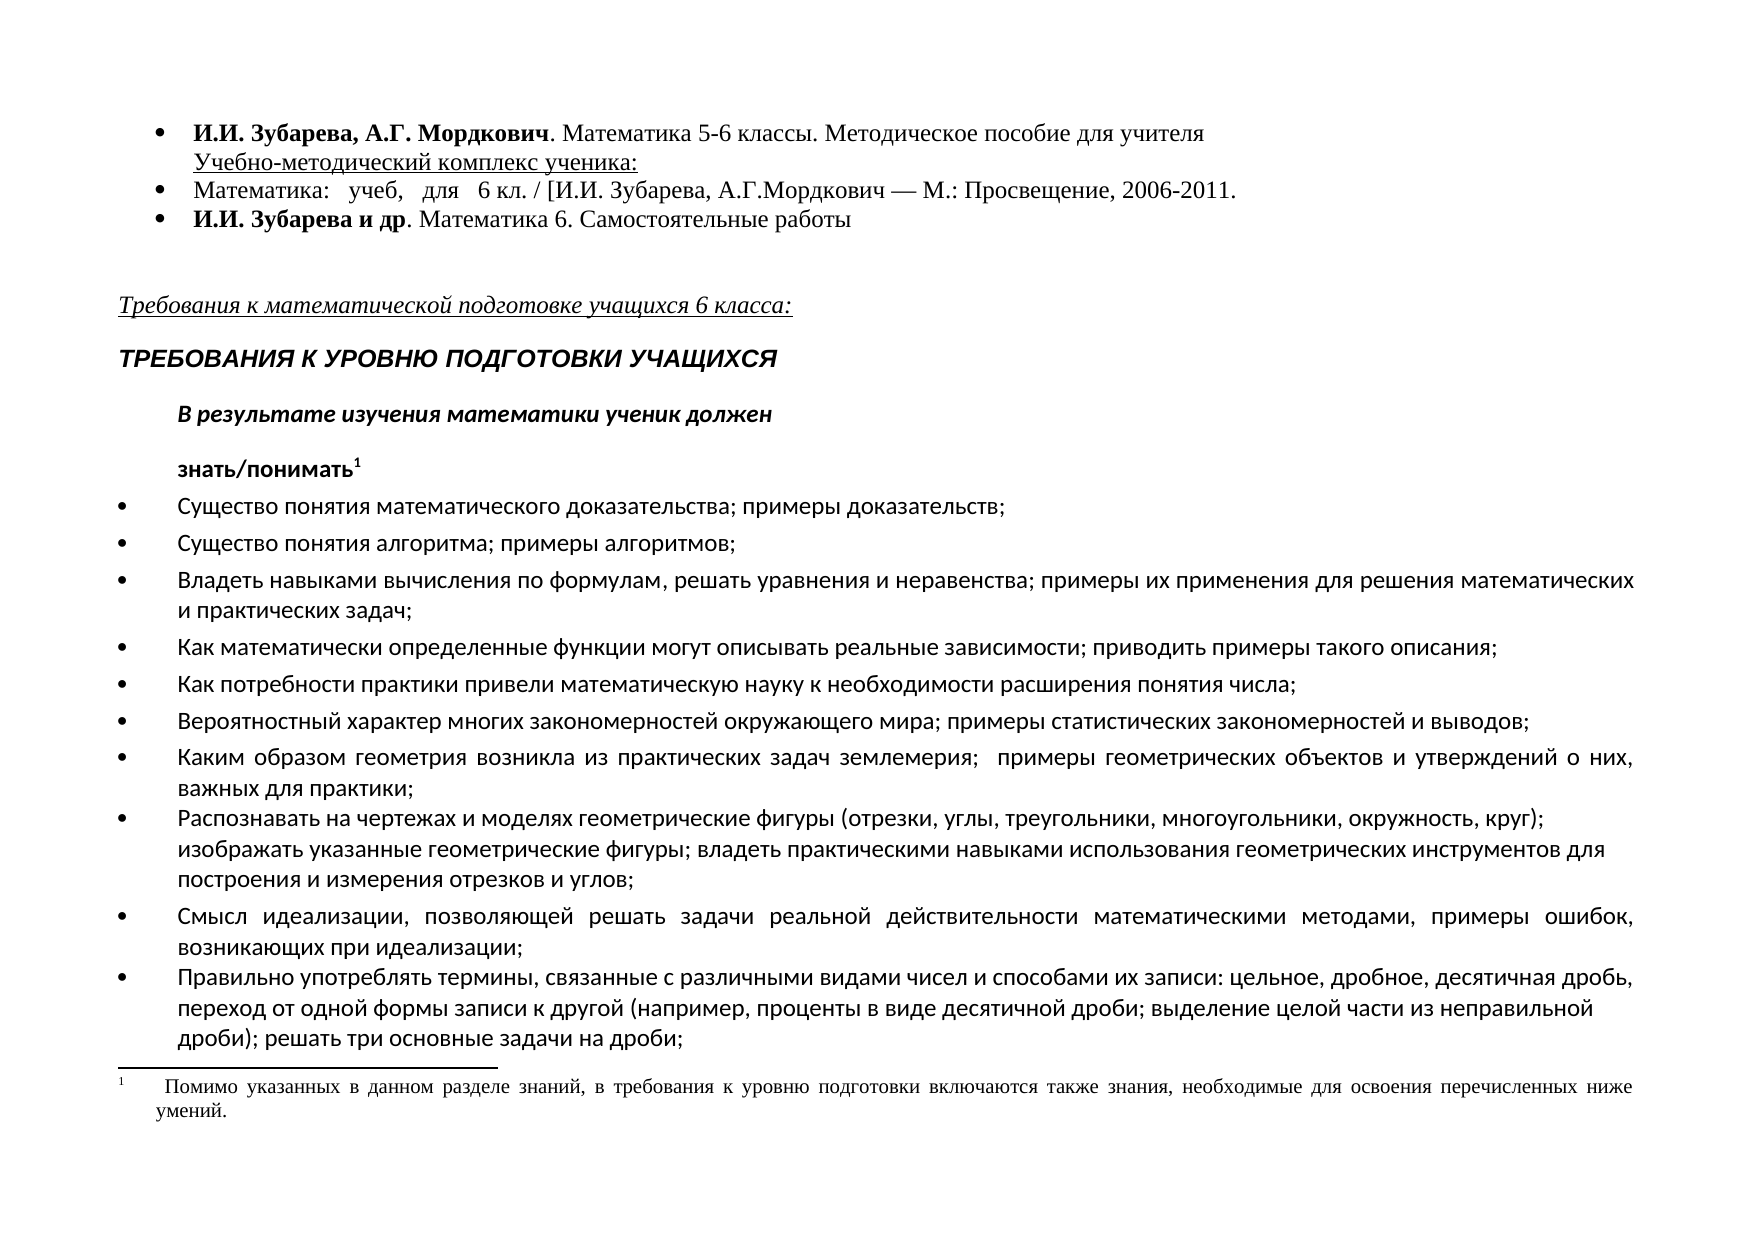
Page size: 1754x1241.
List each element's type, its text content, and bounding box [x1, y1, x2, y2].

list Как математически определенные функции могут описывать реальные зависимости; приводить примеры такого описания; [118, 631, 1636, 662]
list Правильно употреблять термины, связанные с различными видами чисел и способами их записи: цельное, дробное, десятичная дробь, переход от одной формы записи к другой (например, проценты в виде десятичной дроби; выделение целой части из неправильной дроби); решать три основные задачи на дроби; [118, 961, 1636, 1053]
title И.И. Зубарева и др. Математика 6. Самостоятельные работы [156, 204, 1636, 233]
title И.И. Зубарева, А.Г. Мордкович. Математика 5-6 классы. Методическое пособие для учителя [156, 118, 1636, 147]
list Распознавать на чертежах и моделях геометрические фигуры (отрезки, углы, треугольники, многоугольники, окружность, круг); изображать указанные геометрические фигуры; владеть практическими навыками использования геометрических инструментов для построения и измерения отрезков и углов; [118, 803, 1636, 894]
list Владеть навыками вычисления по формулам, решать уравнения и неравенства; примеры их применения для решения математических и практических задач; [118, 564, 1636, 625]
subtitle ТРЕБОВАНИЯ К УРОВНЮ ПОДГОТОВКИ УЧАЩИХСЯ [118, 344, 1636, 373]
list Смысл идеализации, позволяющей решать задачи реальной действительности математическими методами, примеры ошибок, возникающих при идеализации; [118, 900, 1636, 961]
list Существо понятия алгоритма; примеры алгоритмов; [118, 527, 1636, 558]
list Каким образом геометрия возникла из практических задач землемерия; примеры геометрических объектов и утверждений о них, важных для практики; [118, 742, 1636, 803]
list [156, 176, 1636, 204]
text знать/понимать [118, 454, 1636, 484]
list Существо понятия математического доказательства; примеры доказательств; [118, 490, 1636, 521]
text В результате изучения математики ученик должен [118, 398, 1636, 429]
list Как потребности практики привели математическую науку к необходимости расширения понятия числа; [118, 668, 1636, 698]
subtitle Требования к математической подготовке учащихся 6 класса: [118, 291, 1636, 319]
list Вероятностный характер многих закономерностей окружающего мира; примеры статистических закономерностей и выводов; [118, 705, 1636, 735]
list Учебно-методический комплекс ученика: [193, 147, 1636, 176]
